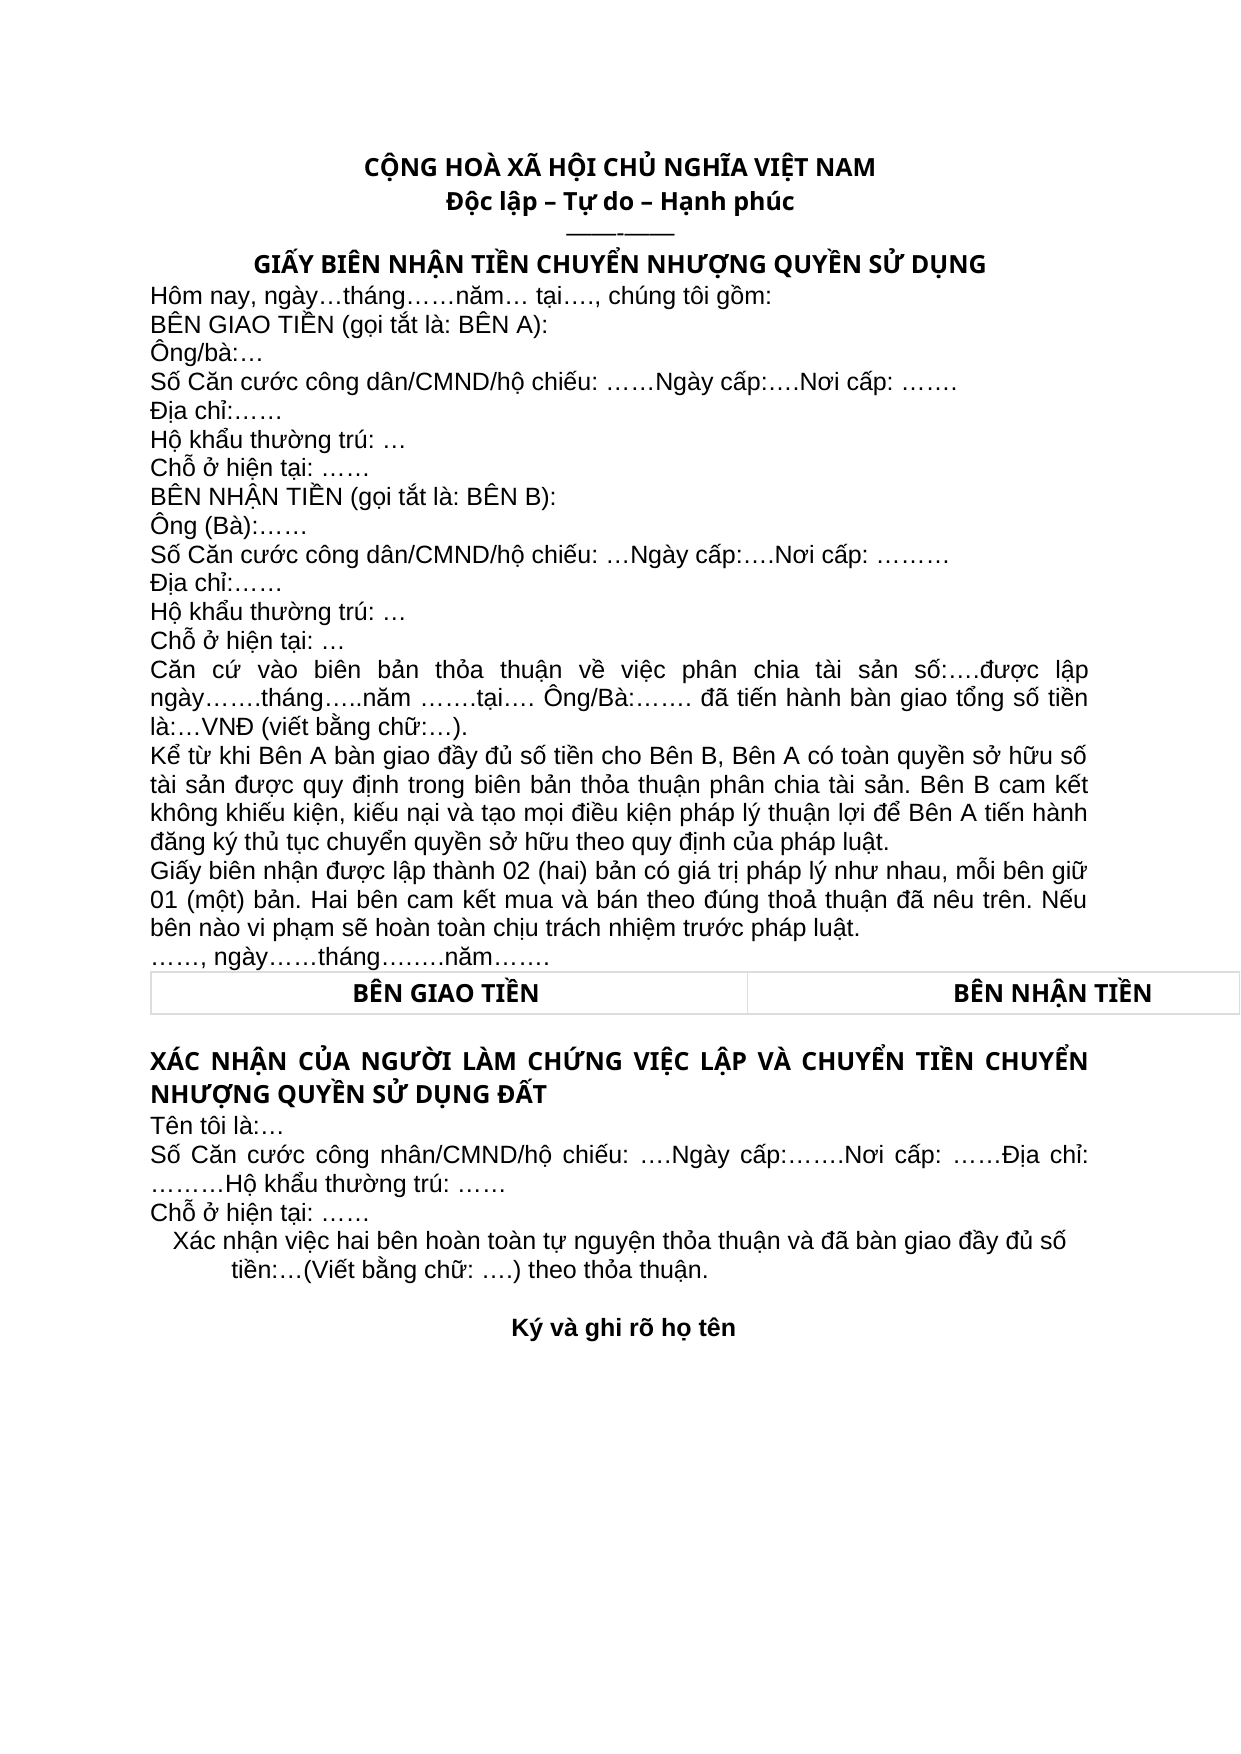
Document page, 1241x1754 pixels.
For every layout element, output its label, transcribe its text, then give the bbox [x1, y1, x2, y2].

text Địa chỉ:…… [150, 396, 1090, 425]
text BÊN GIAO TIỀN (gọi tắt là: BÊN A): [150, 310, 1090, 338]
text Ông/bà:… [150, 338, 1090, 367]
text BÊN NHẬN TIỀN (gọi tắt là: BÊN B): [150, 482, 1090, 511]
text Hôm nay, ngày…tháng……năm… tại…., chúng tôi gồm: [150, 281, 1090, 310]
text Hộ khẩu thường trú: … [150, 597, 1090, 626]
text Hộ khẩu thường trú: … [150, 425, 1090, 453]
text Giấy biên nhận được lập thành 02 (hai) bản có giá trị pháp lý như nhau, mỗi bên giữ 01 (một) bản. Hai bên cam kết mua và bán theo đúng thoả thuận đã nêu trên. Nếu bên nào vi phạm sẽ hoàn toàn chịu trách nhiệm trước pháp luật. ……, ngày……tháng….….năm……. [150, 856, 1090, 971]
text Số Căn cước công dân/CMND/hộ chiếu: ……Ngày cấp:….Nơi cấp: ……. [150, 367, 1090, 396]
text Chỗ ở hiện tại: …… [150, 1197, 1090, 1226]
text Chỗ ở hiện tại: … [150, 626, 1090, 655]
text Chỗ ở hiện tại: …… [150, 453, 1090, 482]
text XÁC NHẬN CỦA NGƯỜI LÀM CHỨNG VIỆC LẬP VÀ CHUYỂN TIỀN CHUYỂN NHƯỢNG QUYỀN SỬ DỤNG ĐẤT [150, 1043, 1090, 1111]
text Ông (Bà):…… [150, 511, 1090, 540]
text Tên tôi là:… [150, 1111, 1090, 1140]
text Kể từ khi Bên A bàn giao đầy đủ số tiền cho Bên B, Bên A có toàn quyền sở hữu số tài sản được quy định trong biên bản thỏa thuận phân chia tài sản. Bên B cam kết không khiếu kiện, kiếu nại và tạo mọi điều kiện pháp lý thuận lợi để Bên A tiến hành đăng ký thủ tục chuyển quyền sở hữu theo quy định của pháp luật. [150, 741, 1090, 856]
table_header BÊN GIAO TIỀN [152, 973, 747, 1013]
table_header BÊN NHẬN TIỀN [748, 973, 1239, 1013]
text Ký và ghi rõ họ tên [150, 1312, 1090, 1341]
text CỘNG HOÀ XÃ HỘI CHỦ NGHĨA VIỆT NAM Độc lập – Tự do – Hạnh phúc ——-—— [150, 150, 1090, 247]
text GIẤY BIÊN NHẬN TIỀN CHUYỂN NHƯỢNG QUYỀN SỬ DỤNG [150, 247, 1090, 281]
text Địa chỉ:…… [150, 568, 1090, 597]
text Số Căn cước công dân/CMND/hộ chiếu: …Ngày cấp:….Nơi cấp: ……… [150, 540, 1090, 568]
text Số Căn cước công nhân/CMND/hộ chiếu: ….Ngày cấp:…….Nơi cấp: ……Địa chỉ:………Hộ khẩu thường trú: …… [150, 1140, 1090, 1197]
text Căn cứ vào biên bản thỏa thuận về việc phân chia tài sản số:….được lập ngày…….tháng…..năm …….tại…. Ông/Bà:……. đã tiến hành bàn giao tổng số tiền là:…VNĐ (viết bằng chữ:…). [150, 655, 1090, 741]
text Xác nhận việc hai bên hoàn toàn tự nguyện thỏa thuận và đã bàn giao đầy đủ số tiền:…(Viết bằng chữ: ….) theo thỏa thuận. [150, 1226, 1090, 1284]
